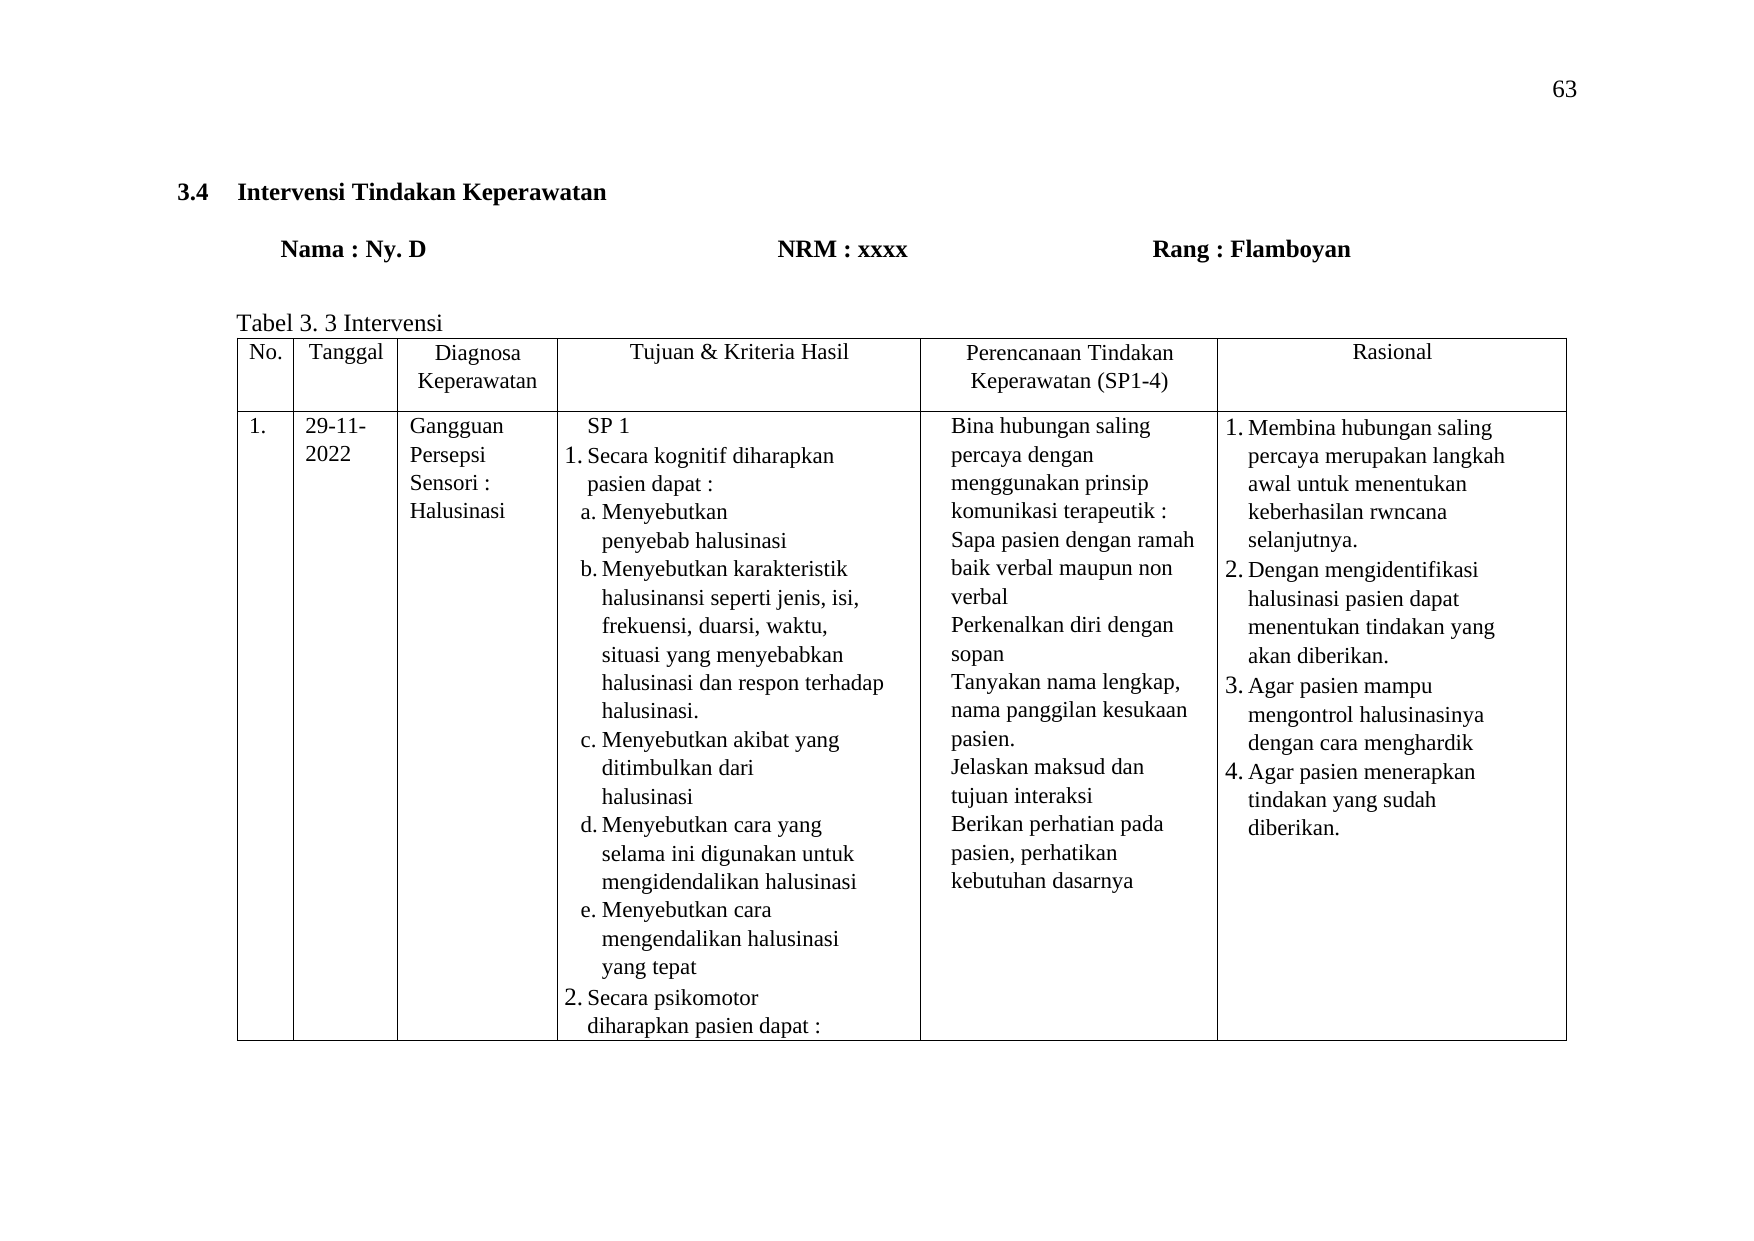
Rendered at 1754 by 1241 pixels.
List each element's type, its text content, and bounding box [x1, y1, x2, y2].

table_cell 1. [238, 412, 293, 1040]
table_header Tanggal [294, 339, 397, 411]
table_header Tujuan & Kriteria Hasil [558, 339, 920, 411]
table_cell Membina hubungan saling percaya merupakan langkah awal untuk menentukan keberhasilan rwncana selanjutnya. Dengan mengidentifikasi halusinasi pasien dapat menentukan tindakan yang akan diberikan. Agar pasien mampu mengontrol halusinasinya dengan cara menghardik Agar pasien menerapkan tindakan yang sudah diberikan. [1218, 412, 1566, 1040]
table_header Rasional [1218, 339, 1566, 411]
table_cell SP 1 Secara kognitif diharapkan pasien dapat : Menyebutkan penyebab halusinasi Menyebutkan karakteristik halusinansi seperti jenis, isi, frekuensi, duarsi, waktu, situasi yang menyebabkan halusinasi dan respon terhadap halusinasi. Menyebutkan akibat yang ditimbulkan dari halusinasi Menyebutkan cara yang selama ini digunakan untuk mengidendalikan halusinasi Menyebutkan cara mengendalikan halusinasi yang tepat Secara psikomotor diharapkan pasien dapat : [558, 412, 920, 1040]
table_header No. [238, 339, 293, 411]
table_cell 29-11- 2022 [294, 412, 397, 1040]
table_cell Gangguan Persepsi Sensori : Halusinasi [398, 412, 557, 1040]
text Tabel 3. 3 Intervensi [236, 308, 1577, 337]
table_header Perencanaan Tindakan Keperawatan (SP1-4) [921, 339, 1217, 411]
text Nama : Ny. D NRM : xxxx Rang : Flamboyan [280, 234, 1577, 263]
subtitle Intervensi Tindakan Keperawatan [177, 177, 1577, 205]
table_cell Bina hubungan saling percaya dengan menggunakan prinsip komunikasi terapeutik : Sapa pasien dengan ramah baik verbal maupun non verbal Perkenalkan diri dengan sopan Tanyakan nama lengkap, nama panggilan kesukaan pasien. Jelaskan maksud dan tujuan interaksi Berikan perhatian pada pasien, perhatikan kebutuhan dasarnya [921, 412, 1217, 1040]
table_header Diagnosa Keperawatan [398, 339, 557, 411]
